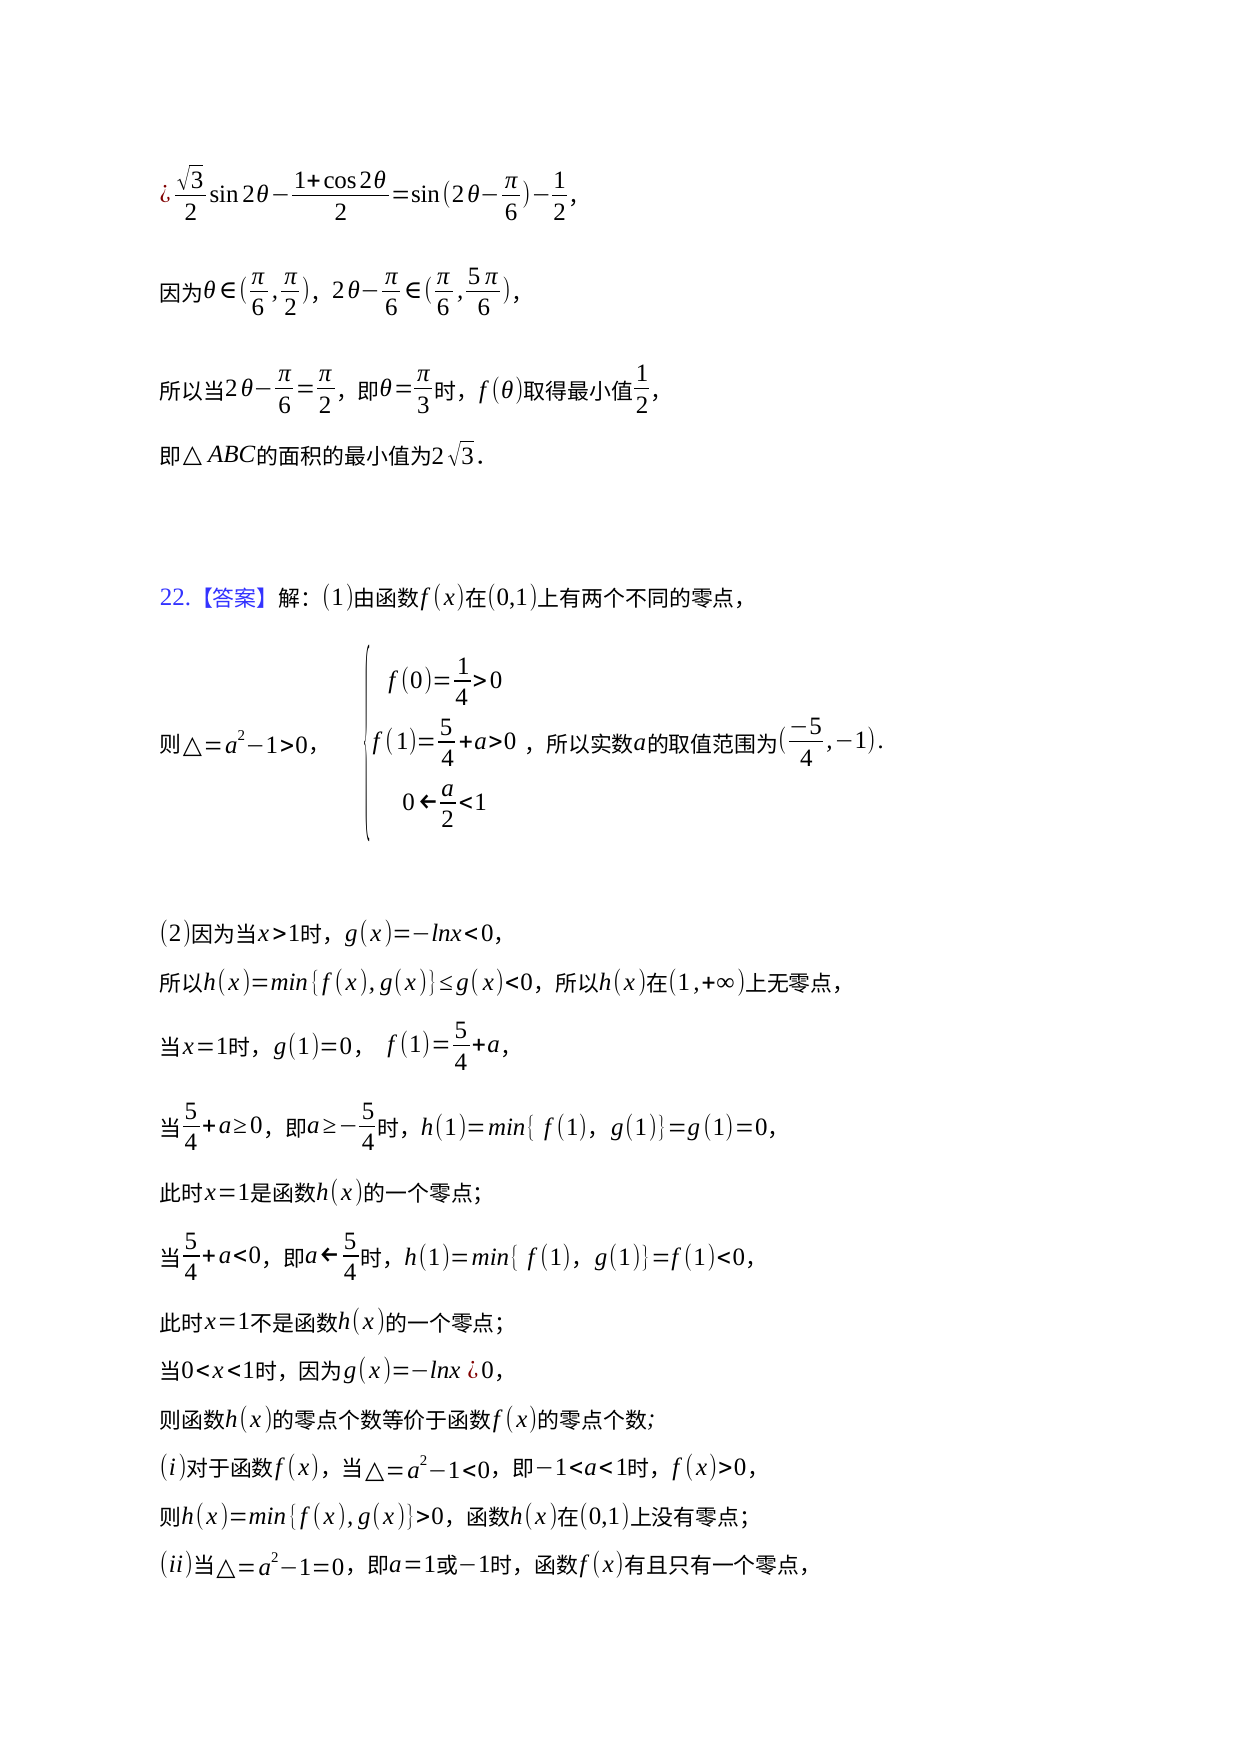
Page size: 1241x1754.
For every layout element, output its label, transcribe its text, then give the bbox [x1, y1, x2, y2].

text 当，即时， ，， 此时是函数的一个零点； [159, 1094, 1081, 1208]
text 则， ，所以实数的取值范围为 [159, 629, 1081, 856]
text 所以，所以在上无零点， [159, 965, 1081, 998]
text 当时，因为 ， 则函数的零点个数等价于函数的零点个数 [159, 1354, 1081, 1435]
text 22.【答案】解：由函数在上有两个不同的零点， [159, 580, 1081, 613]
text 当时，， ， [159, 1014, 1081, 1079]
text 对于函数，当，即时，， 则，函数在上没有零点； [159, 1451, 1081, 1532]
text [159, 162, 1081, 471]
text 因为当时，， [159, 917, 1081, 949]
text 当，即时， ，， 此时不是函数的一个零点； [159, 1224, 1081, 1338]
text 当，即或时，函数有且只有一个零点， [159, 1548, 1081, 1580]
